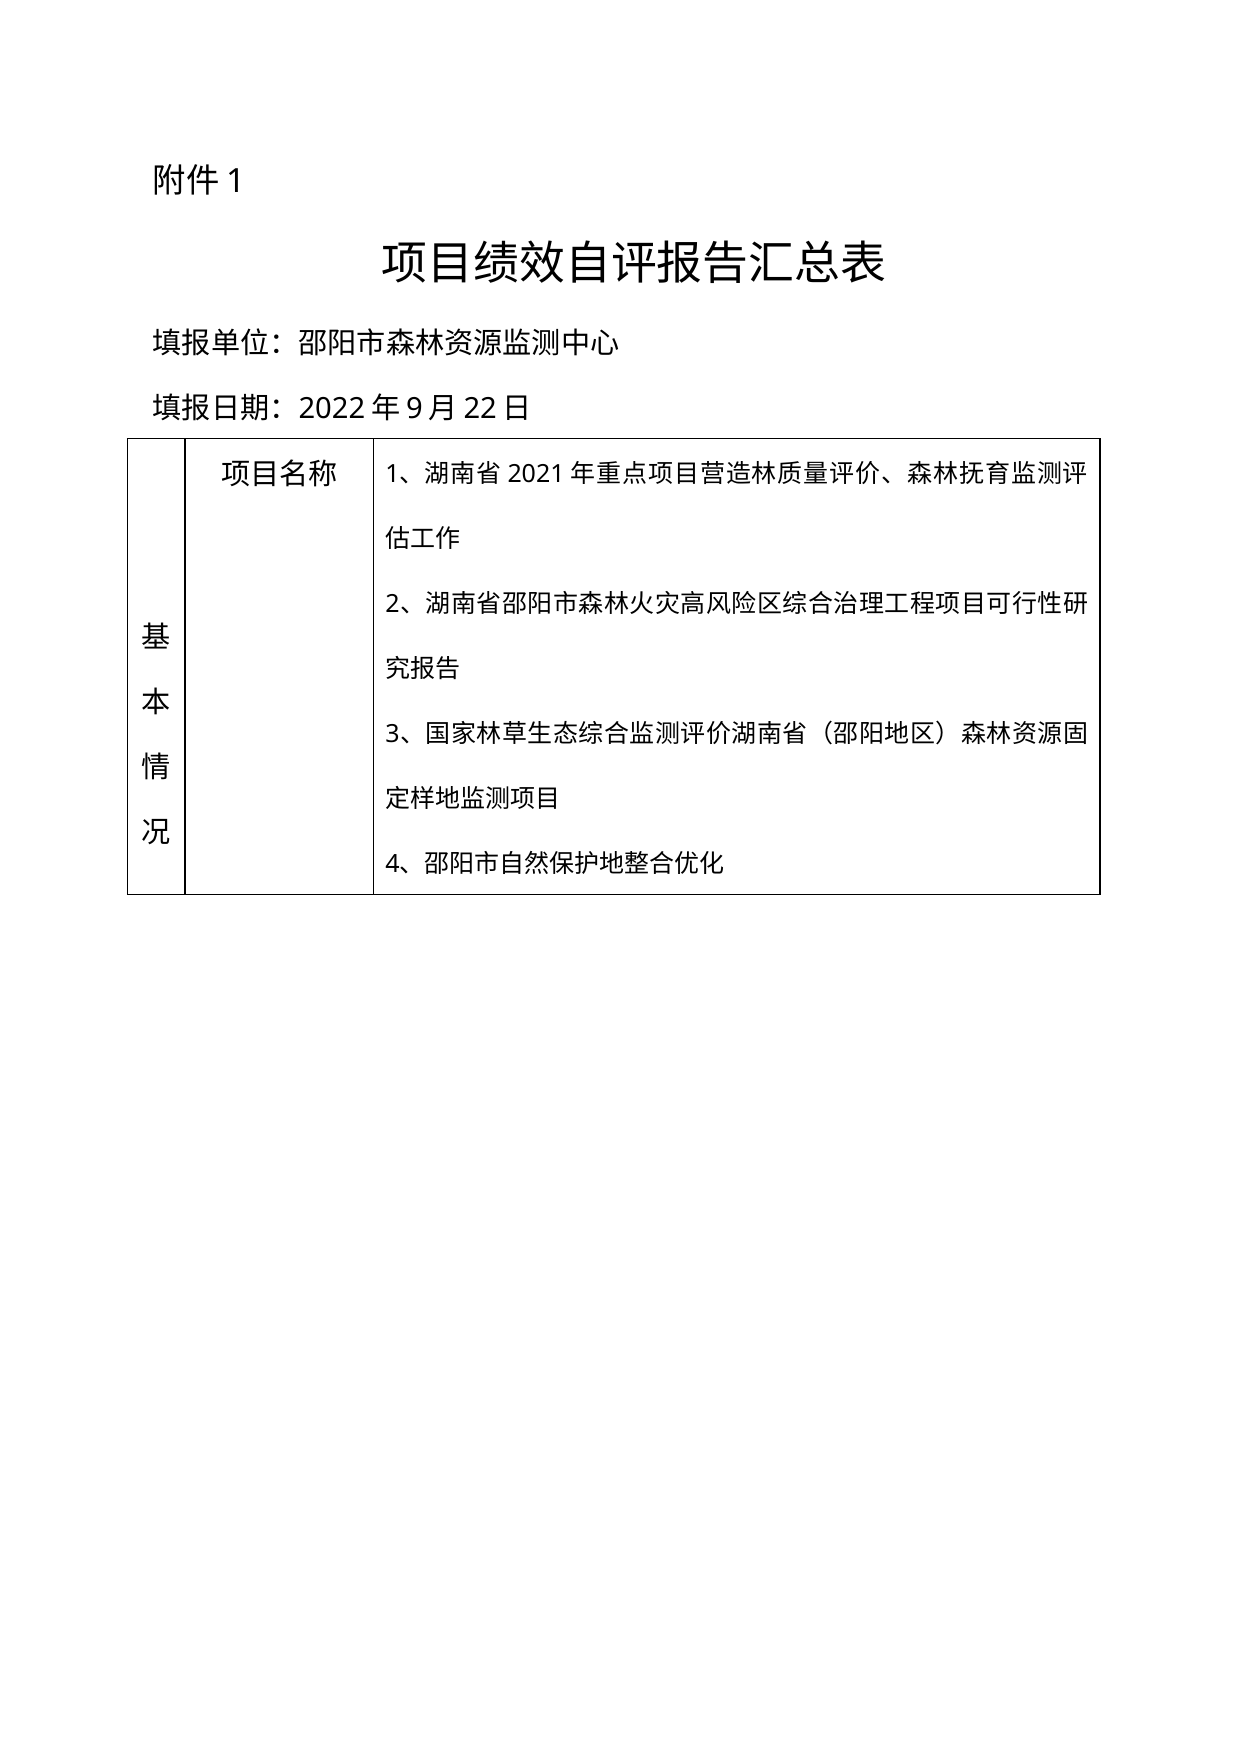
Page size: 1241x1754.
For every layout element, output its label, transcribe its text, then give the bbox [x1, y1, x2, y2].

table_header 基本情况 [128, 439, 184, 894]
table_header 项目名称 [186, 439, 373, 894]
text 附件1 [152, 146, 1088, 211]
text 填报单位：邵阳市森林资源监测中心 [152, 308, 1088, 373]
text 填报日期：2022年9月22日 [152, 373, 1088, 438]
table_header 湖南省2021年重点项目营造林质量评价、森林抚育监测评估工作 2、湖南省邵阳市森林火灾高风险区综合治理工程项目可行性研究报告 3、国家林草生态综合监测评价湖南省（邵阳地区）森林资源固定样地监测项目 4、邵阳市自然保护地整合优化 [374, 439, 1099, 894]
text 项目绩效自评报告汇总表 [152, 211, 1088, 308]
